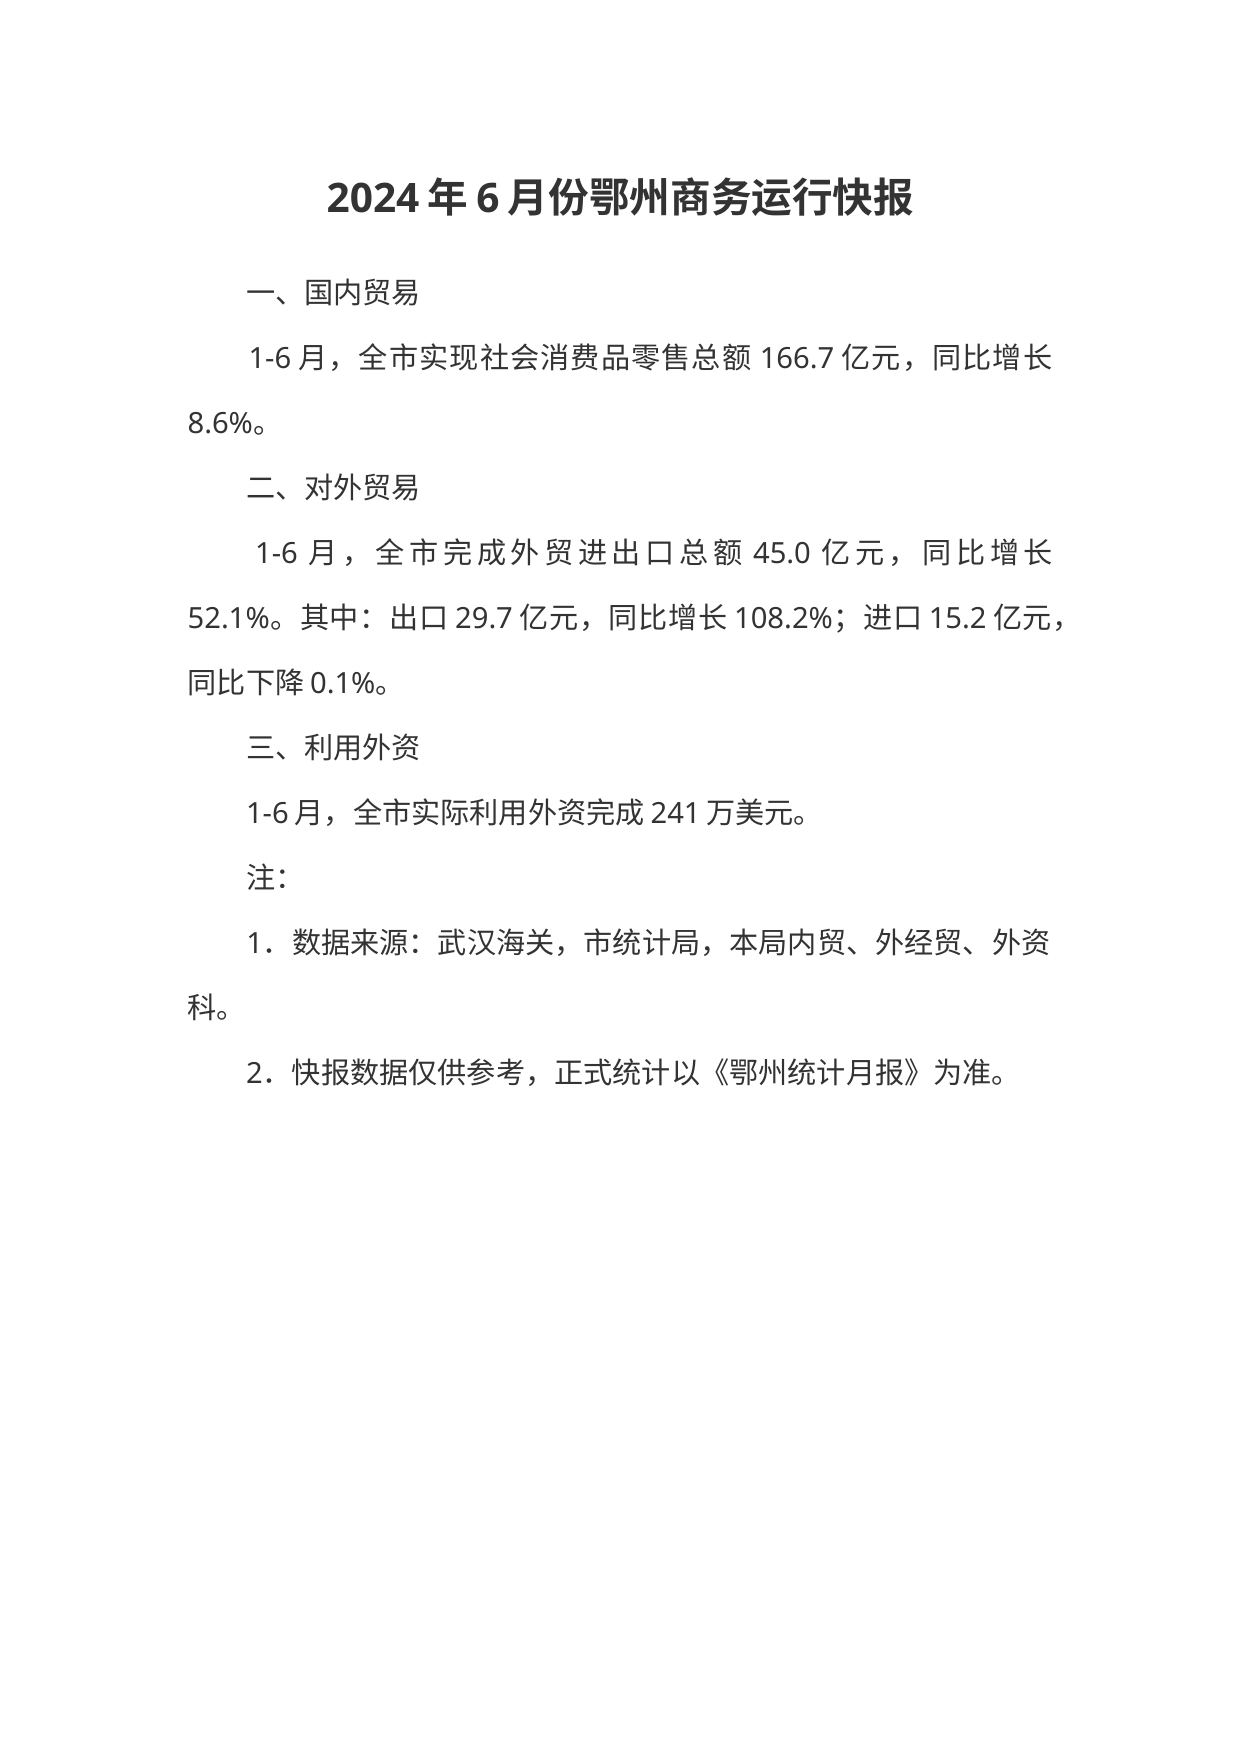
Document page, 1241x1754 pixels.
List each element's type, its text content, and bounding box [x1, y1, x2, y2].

text 二、对外贸易 [187, 453, 1053, 518]
text 1-6月，全市实际利用外资完成241万美元。 [187, 778, 1053, 843]
text 2．快报数据仅供参考，正式统计以《鄂州统计月报》为准。 [187, 1038, 1053, 1103]
text 注： [187, 843, 1053, 908]
text 1-6月，全市实现社会消费品零售总额166.7亿元，同比增长8.6%。 [187, 323, 1053, 453]
text 三、利用外资 [187, 713, 1053, 778]
text 1．数据来源：武汉海关，市统计局，本局内贸、外经贸、外资科。 [187, 908, 1053, 1038]
subtitle 2024年6月份鄂州商务运行快报 [187, 162, 1053, 227]
text 一、国内贸易 [187, 258, 1053, 323]
text 1-6月，全市完成外贸进出口总额45.0亿元，同比增长52.1%。其中：出口29.7亿元，同比增长108.2%；进口15.2亿元，同比下降0.1%。 [187, 518, 1053, 713]
